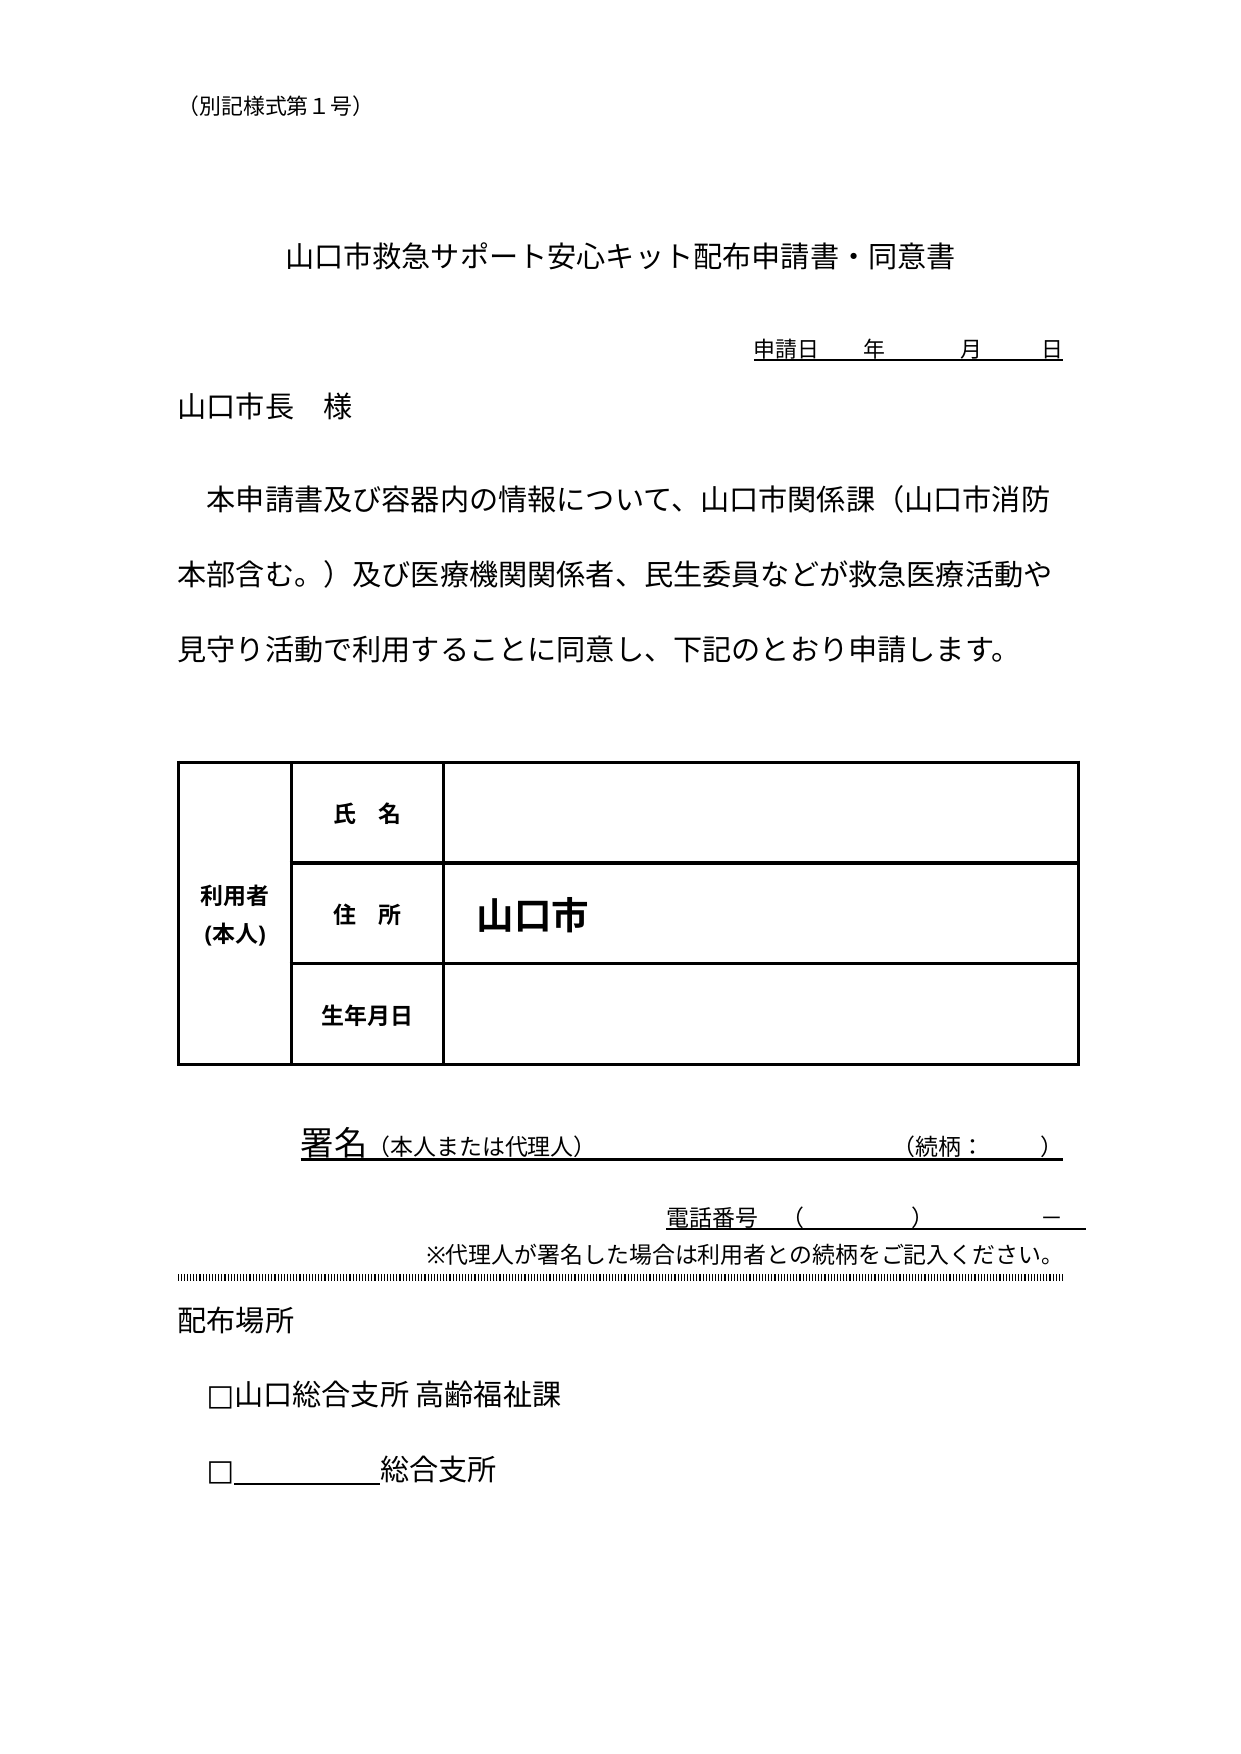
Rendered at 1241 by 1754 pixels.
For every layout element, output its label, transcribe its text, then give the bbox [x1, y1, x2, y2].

table_header 氏 名 [293, 764, 442, 861]
table_header 利用者 (本人) [180, 764, 290, 1063]
table_cell 山口市 [445, 865, 1077, 962]
text □ 総合支所 [177, 1431, 1063, 1506]
table_cell 住 所 [293, 865, 442, 962]
text 山口市救急サポート安心キット配布申請書・同意書 [177, 217, 1063, 292]
text 署名（本人または代理人） （続柄： ） [177, 1104, 1063, 1179]
table_cell 生年月日 [293, 965, 442, 1063]
table_cell [445, 965, 1077, 1063]
text 本申請書及び容器内の情報について、山口市関係課（山口市消防本部含む。）及び医療機関関係者、民生委員などが救急医療活動や見守り活動で利用することに同意し、下記のとおり申請します。 [177, 461, 1063, 686]
text 電話番号 （ ） － [177, 1197, 1063, 1235]
text 申請日 年 月 日 [177, 329, 1063, 367]
text ※代理人が署名した場合は利用者との続柄をご記入ください。 [177, 1235, 1063, 1281]
text □山口総合支所 高齢福祉課 [177, 1356, 1063, 1431]
text 山口市長 様 [177, 367, 1063, 442]
table_header [445, 764, 1077, 861]
text 配布場所 [177, 1281, 1063, 1356]
